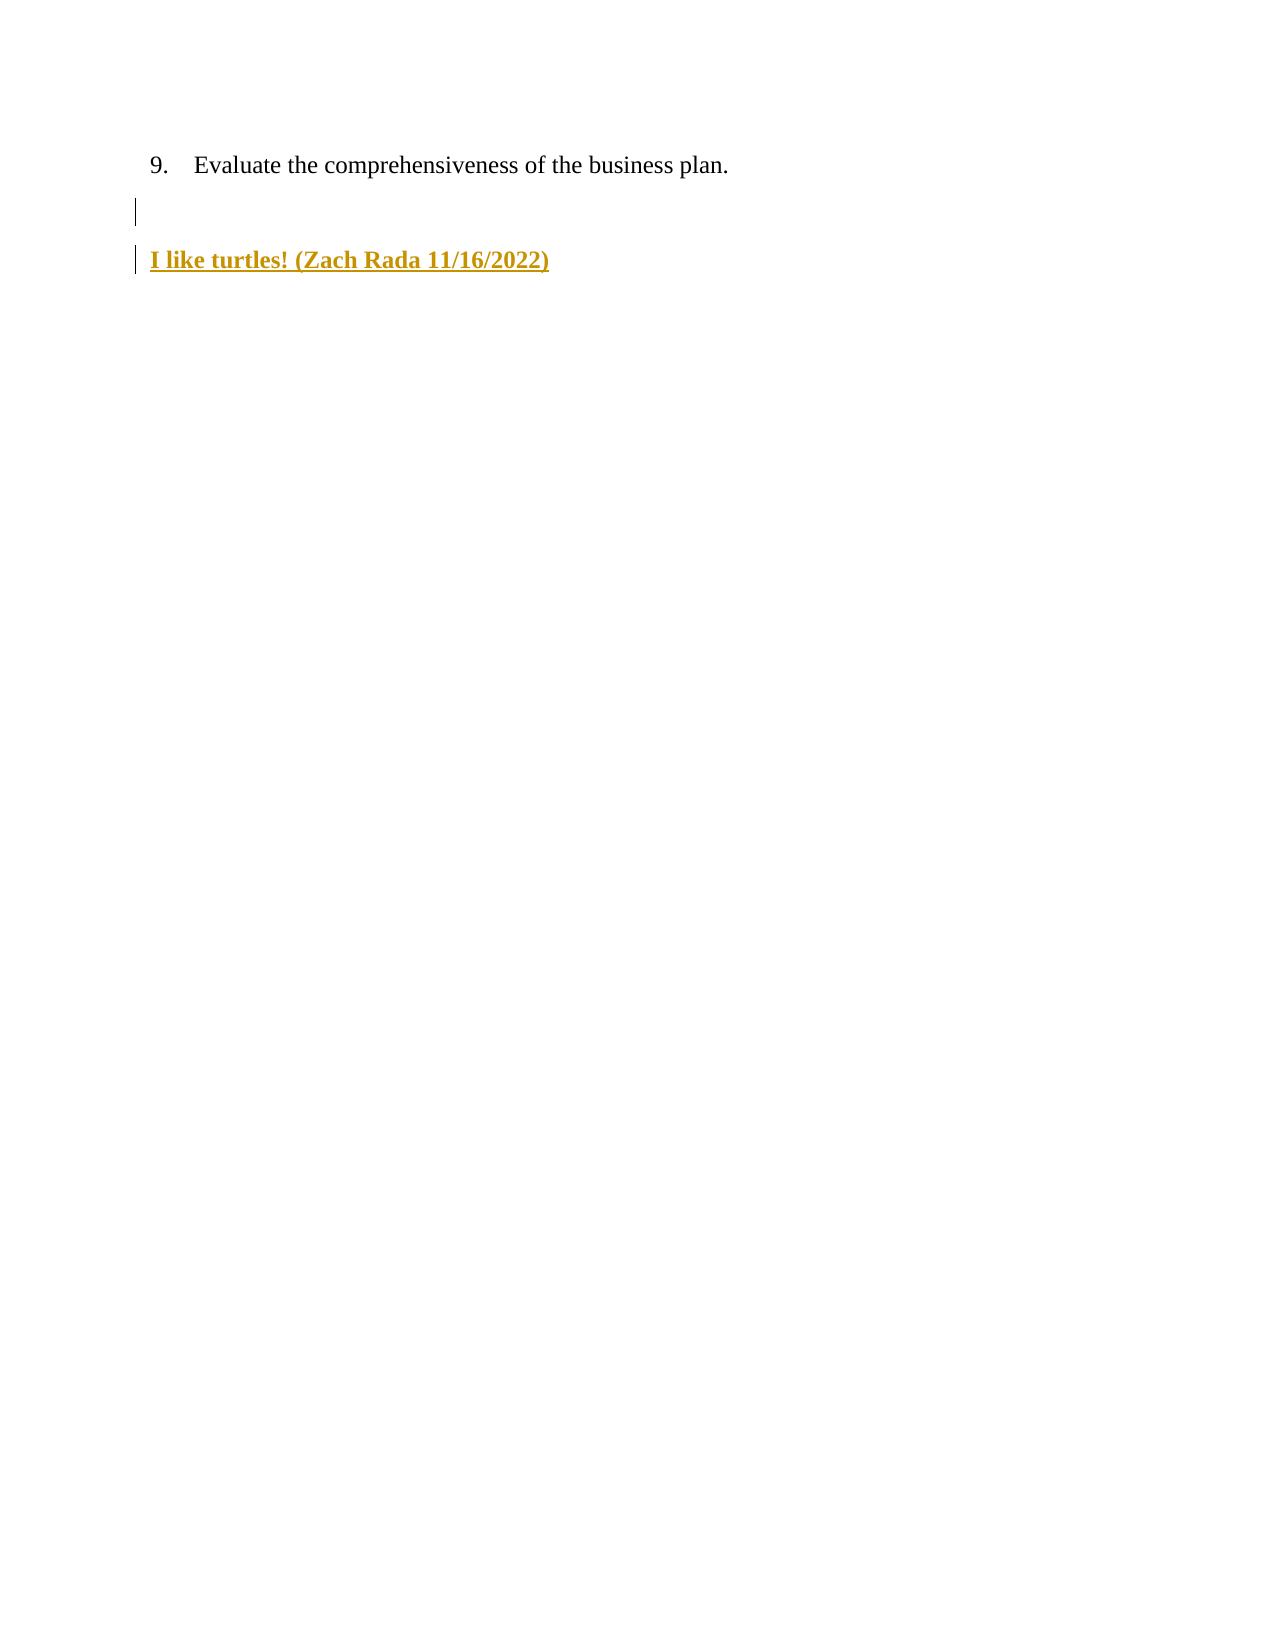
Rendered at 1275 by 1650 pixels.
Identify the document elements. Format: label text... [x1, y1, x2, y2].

text 9. Evaluate the comprehensiveness of the business plan. [150, 150, 1125, 179]
